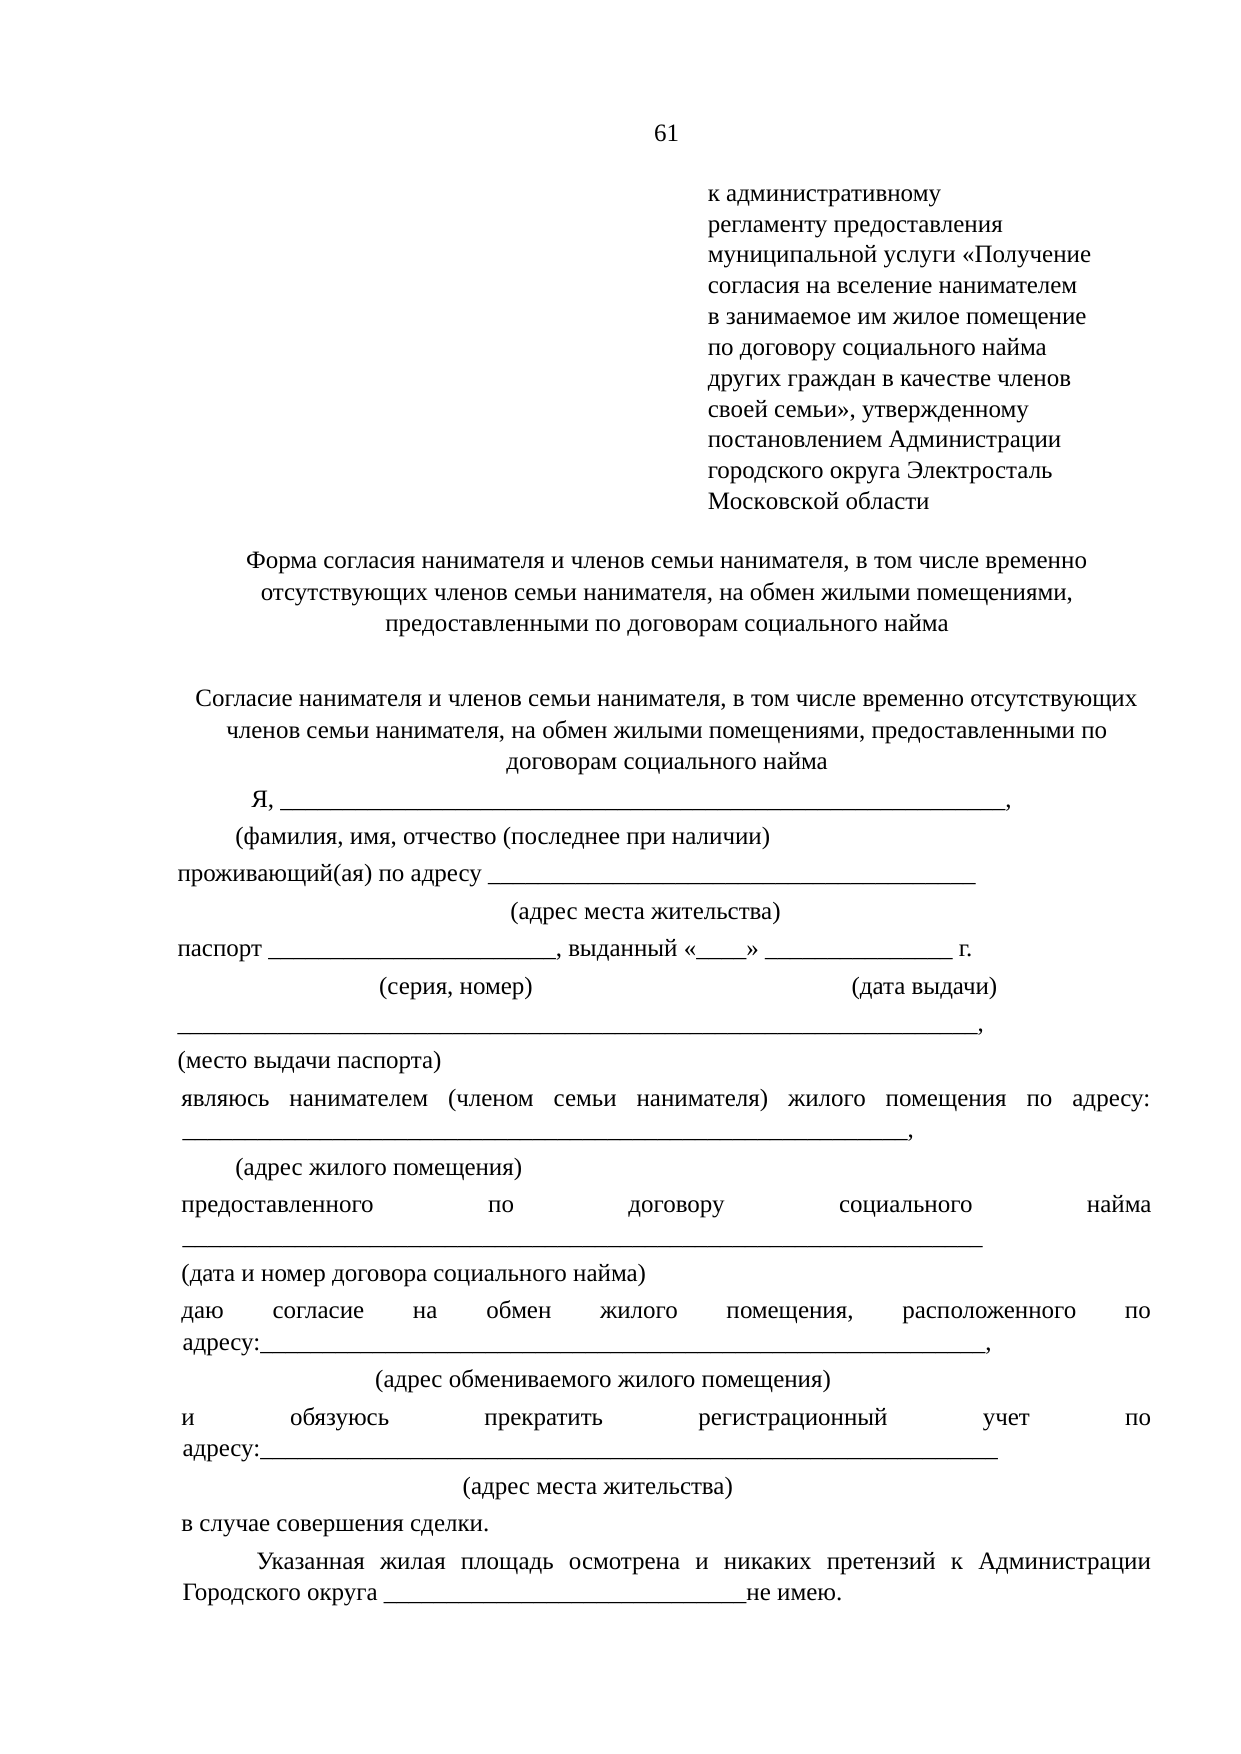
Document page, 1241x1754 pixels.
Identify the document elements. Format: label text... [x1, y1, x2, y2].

text к административному [708, 181, 1152, 206]
text в случае совершения сделки. [181, 1508, 1152, 1537]
text предоставленного по договору социального найма ________________________________________________________________ [181, 1189, 1152, 1249]
text Я, __________________________________________________________, [251, 784, 1152, 812]
text (адрес места жительства) [181, 1471, 1152, 1500]
text муниципальной услуги «Получение [708, 243, 1152, 268]
text (место выдачи паспорта) [177, 1046, 1152, 1074]
text (адрес обмениваемого жилого помещения) [181, 1364, 1152, 1393]
text (адрес места жительства) [235, 896, 1152, 925]
text Московской области [708, 489, 1152, 514]
text своей семьи», утвержденному [708, 397, 1152, 422]
text (серия, номер) (дата выдачи) [235, 971, 1152, 999]
text регламенту предоставления [708, 212, 1152, 237]
text (дата и номер договора социального найма) [181, 1258, 1152, 1287]
text городского округа Электросталь [708, 459, 1152, 484]
text согласия на вселение нанимателем [708, 274, 1152, 299]
text (адрес жилого помещения) [235, 1152, 1152, 1181]
text в занимаемое им жилое помещение [708, 304, 1152, 329]
text Указанная жилая площадь осмотрена и никаких претензий к Администрации Городского округа _____________________________не имею. [182, 1546, 1152, 1606]
text являюсь нанимателем (членом семьи нанимателя) жилого помещения по адресу: __________________________________________________________, [181, 1083, 1152, 1143]
text ________________________________________________________________, [177, 1008, 1152, 1037]
text Согласие нанимателя и членов семьи нанимателя, в том числе временно отсутствующих членов семьи нанимателя, на обмен жилыми помещениями, предоставленными по договорам социального найма [181, 683, 1152, 775]
text (фамилия, имя, отчество (последнее при наличии) [235, 821, 1152, 850]
text других граждан в качестве членов [708, 366, 1152, 391]
text по договору социального найма [708, 335, 1152, 360]
text и обязуюсь прекратить регистрационный учет по адресу:___________________________________________________________ [181, 1402, 1152, 1462]
text даю согласие на обмен жилого помещения, расположенного по адресу:__________________________________________________________, [181, 1296, 1152, 1356]
text проживающий(ая) по адресу _______________________________________ [177, 858, 1152, 887]
text паспорт _______________________, выданный «____» _______________ г. [177, 933, 1152, 962]
text постановлением Администрации [708, 428, 1152, 453]
text Форма согласия нанимателя и членов семьи нанимателя, в том числе временно отсутствующих членов семьи нанимателя, на обмен жилыми помещениями, предоставленными по договорам социального найма [181, 545, 1152, 637]
